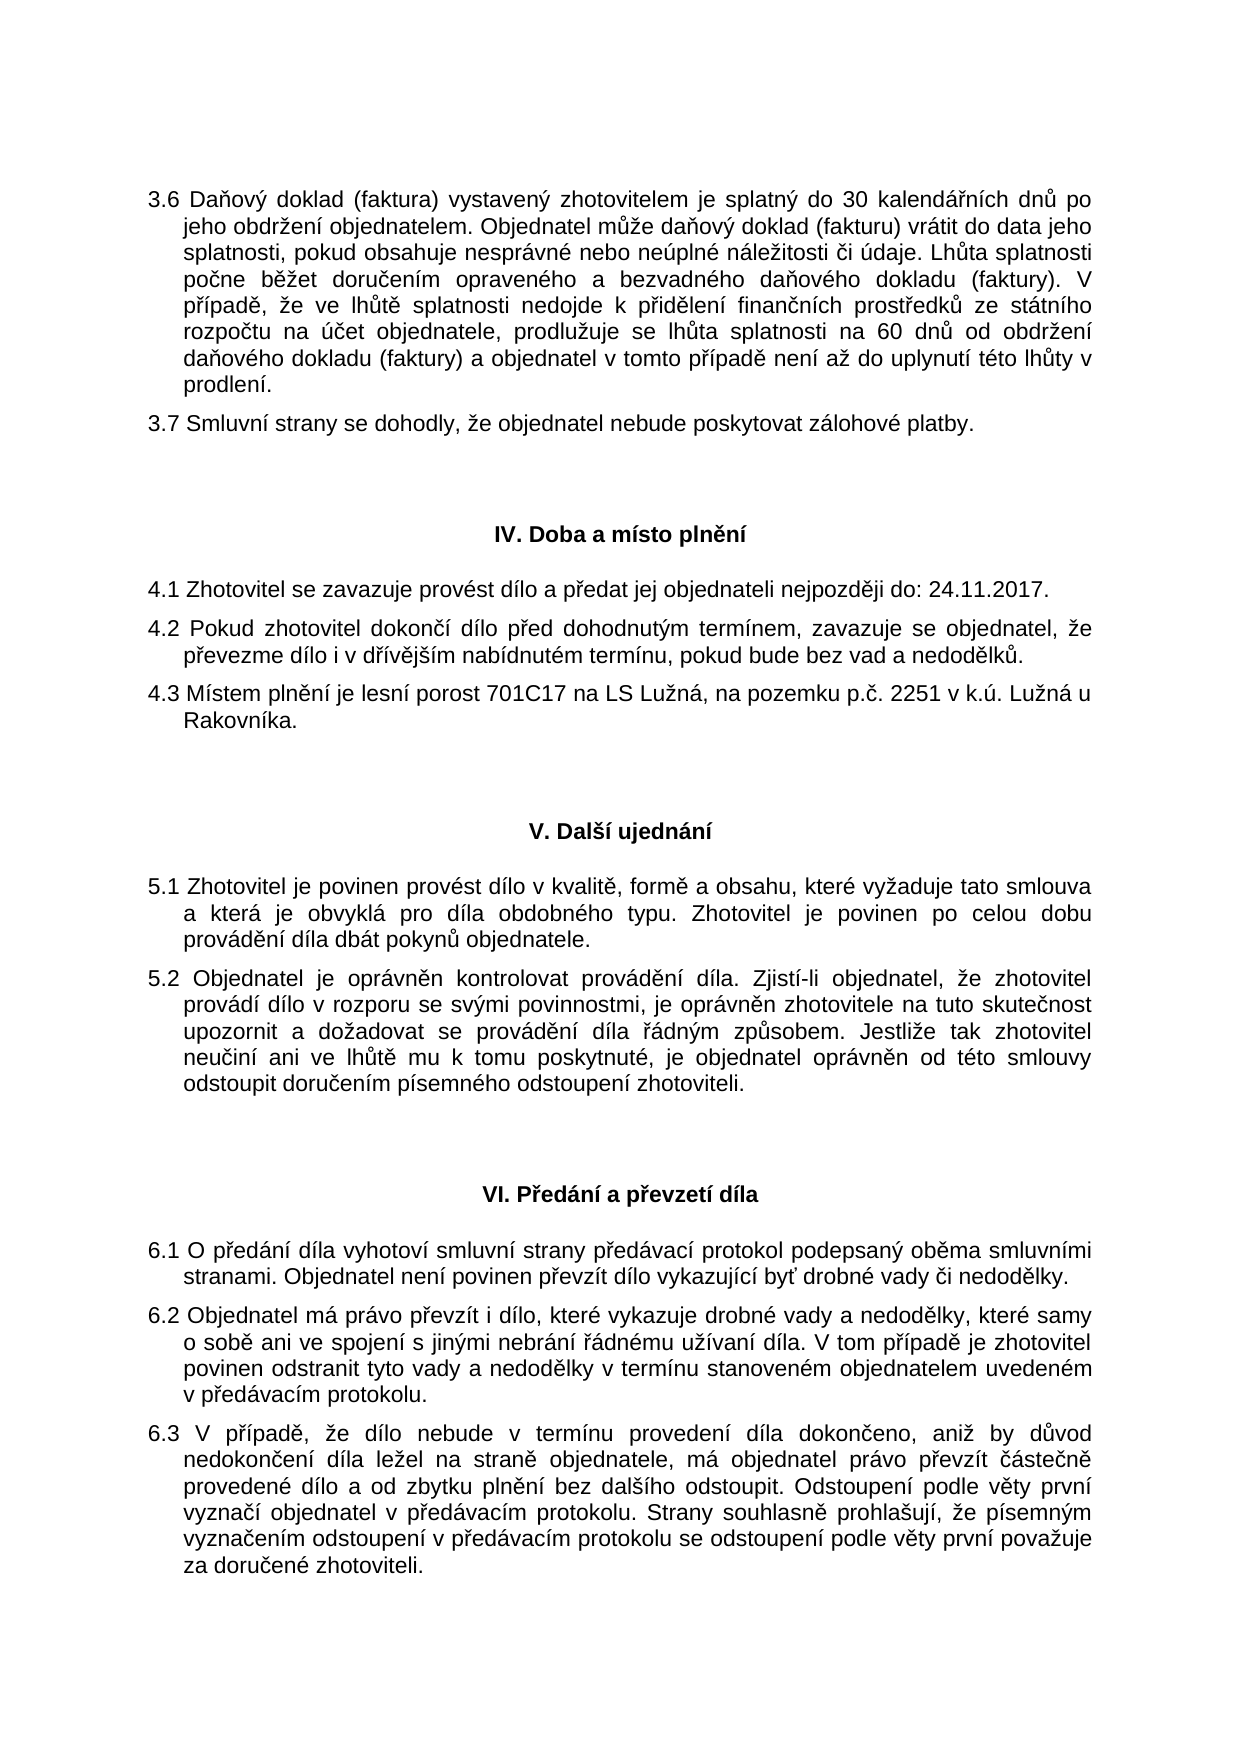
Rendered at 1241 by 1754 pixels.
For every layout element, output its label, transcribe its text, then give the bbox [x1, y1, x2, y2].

text 4.3 Místem plnění je lesní porost 701C17 na LS Lužná, na pozemku p.č. 2251 v k.ú. Lužná u Rakovníka. [148, 680, 1093, 733]
text 3.7 Smluvní strany se dohodly, že objednatel nebude poskytovat zálohové platby. [148, 410, 1093, 436]
text 6.2 Objednatel má právo převzít i dílo, které vykazuje drobné vady a nedodělky, které samy o sobě ani ve spojení s jinými nebrání řádnému užívaní díla. V tom případě je zhotovitel povinen odstranit tyto vady a nedodělky v termínu stanoveném objednatelem uvedeném v předávacím protokolu. [148, 1302, 1093, 1407]
text 5.2 Objednatel je oprávněn kontrolovat provádění díla. Zjistí-li objednatel, že zhotovitel provádí dílo v rozporu se svými povinnostmi, je oprávněn zhotovitele na tuto skutečnost upozornit a dožadovat se provádění díla řádným způsobem. Jestliže tak zhotovitel neučiní ani ve lhůtě mu k tomu poskytnuté, je objednatel oprávněn od této smlouvy odstoupit doručením písemného odstoupení zhotoviteli. [148, 965, 1093, 1097]
text IV. Doba a místo plnění [148, 521, 1093, 547]
text VI. Předání a převzetí díla [148, 1181, 1093, 1208]
text V. Další ujednání [148, 818, 1093, 844]
text 6.1 O předání díla vyhotoví smluvní strany předávací protokol podepsaný oběma smluvními stranami. Objednatel není povinen převzít dílo vykazující byť drobné vady či nedodělky. [148, 1237, 1093, 1289]
text 4.1 Zhotovitel se zavazuje provést dílo a předat jej objednateli nejpozději do: 24.11.2017. [148, 576, 1093, 603]
text 6.3 V případě, že dílo nebude v termínu provedení díla dokončeno, aniž by důvod nedokončení díla ležel na straně objednatele, má objednatel právo převzít částečně provedené dílo a od zbytku plnění bez dalšího odstoupit. Odstoupení podle věty první vyznačí objednatel v předávacím protokolu. Strany souhlasně prohlašují, že písemným vyznačením odstoupení v předávacím protokolu se odstoupení podle věty první považuje za doručené zhotoviteli. [148, 1420, 1093, 1578]
text 3.6 Daňový doklad (faktura) vystavený zhotovitelem je splatný do 30 kalendářních dnů po jeho obdržení objednatelem. Objednatel může daňový doklad (fakturu) vrátit do data jeho splatnosti, pokud obsahuje nesprávné nebo neúplné náležitosti či údaje. Lhůta splatnosti počne běžet doručením opraveného a bezvadného daňového dokladu (faktury). V případě, že ve lhůtě splatnosti nedojde k přidělení finančních prostředků ze státního rozpočtu na účet objednatele, prodlužuje se lhůta splatnosti na 60 dnů od obdržení daňového dokladu (faktury) a objednatel v tomto případě není až do uplynutí této lhůty v prodlení. [148, 186, 1093, 397]
text 5.1 Zhotovitel je povinen provést dílo v kvalitě, formě a obsahu, které vyžaduje tato smlouva a která je obvyklá pro díla obdobného typu. Zhotovitel je povinen po celou dobu provádění díla dbát pokynů objednatele. [148, 873, 1093, 952]
text 4.2 Pokud zhotovitel dokončí dílo před dohodnutým termínem, zavazuje se objednatel, že převezme dílo i v dřívějším nabídnutém termínu, pokud bude bez vad a nedodělků. [148, 615, 1093, 668]
